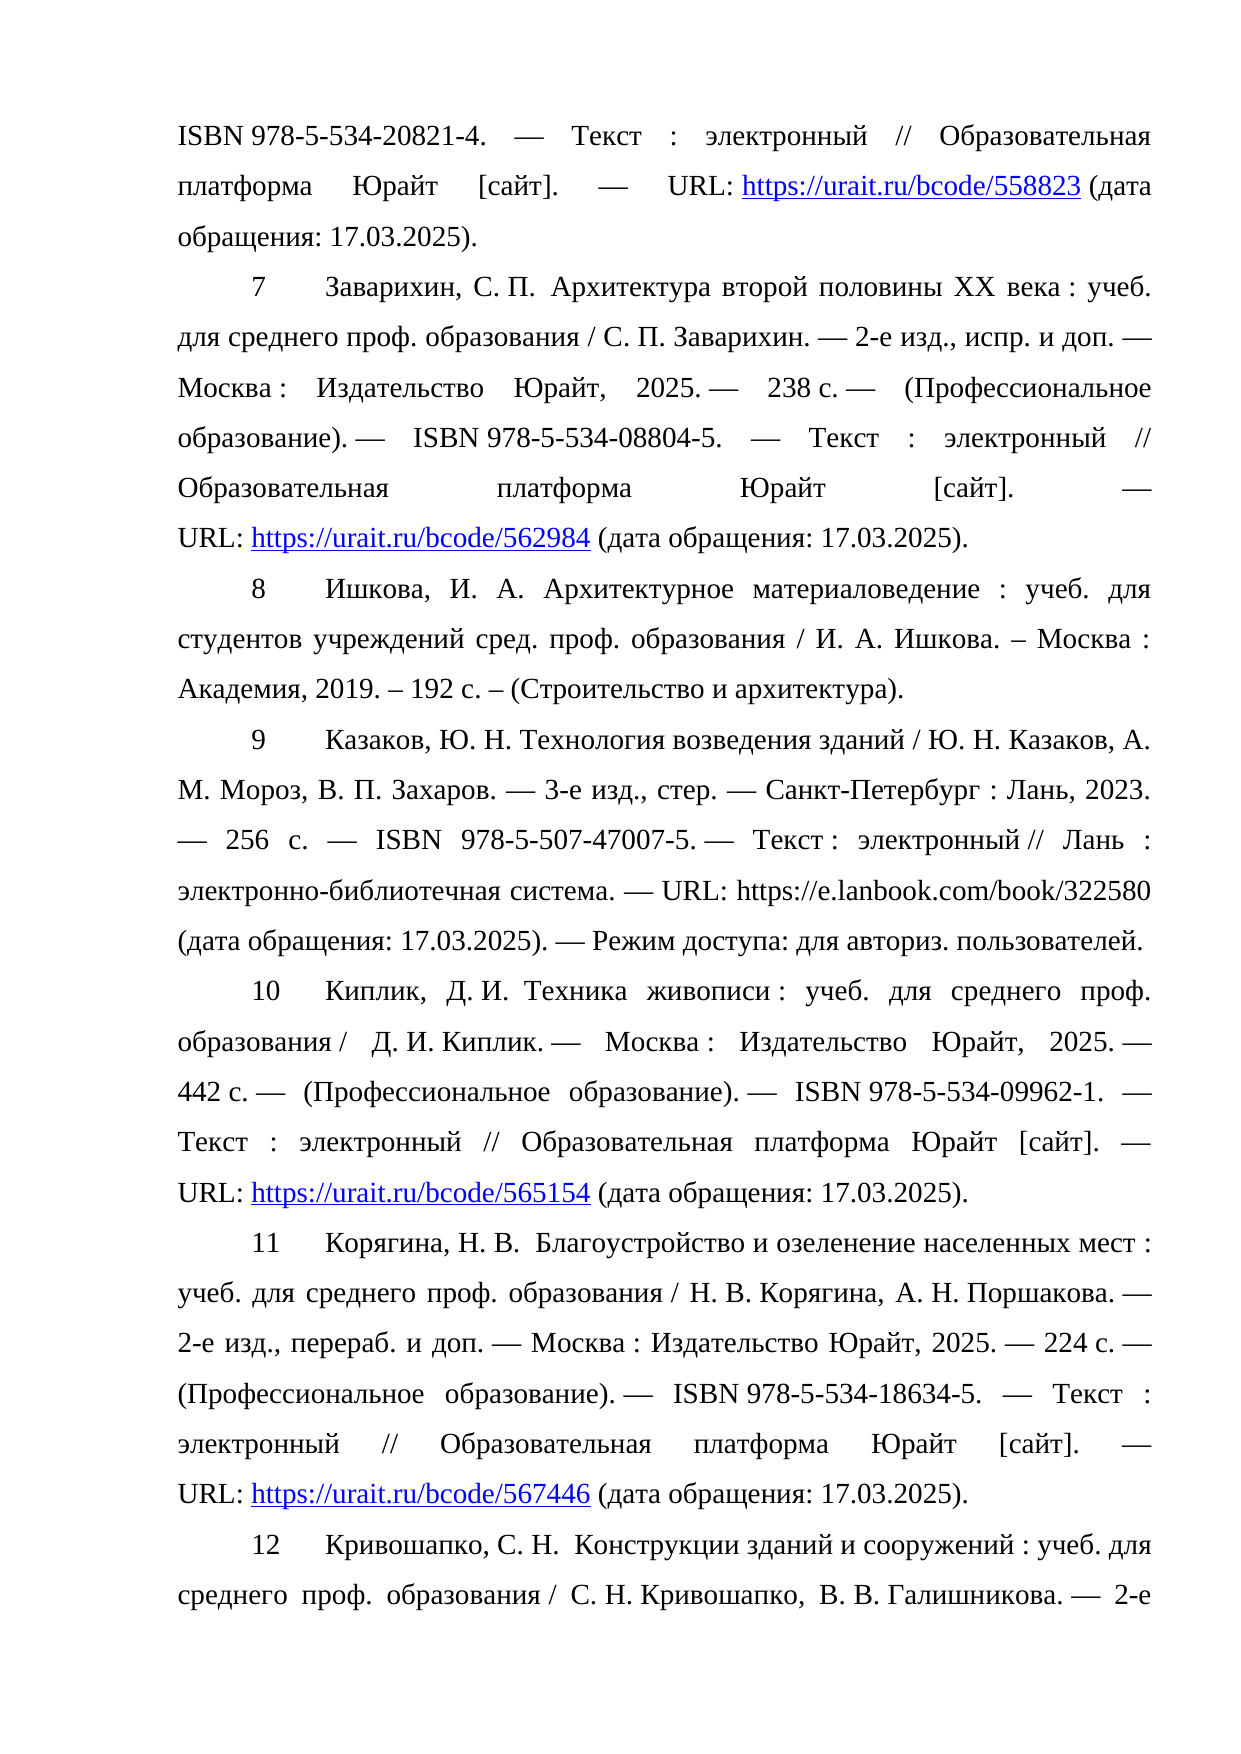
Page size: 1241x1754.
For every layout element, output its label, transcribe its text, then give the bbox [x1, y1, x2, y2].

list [177, 1527, 1152, 1611]
list Ишкова, И. А. Архитектурное материаловедение : учеб. для студентов учреждений сред. проф. образования / И. А. Ишкова. – Москва : Академия, 2019. – 192 с. – (Строительство и архитектура). [177, 571, 1152, 705]
list Киплик, Д. И. Техника живописи : учеб. для среднего проф. образования / Д. И. Киплик. — Москва : Издательство Юрайт, 2025. — 442 с. — (Профессиональное образование). — ISBN 978-5-534-09962-1. — Текст : электронный // Образовательная платформа Юрайт [сайт]. — URL: https://urait.ru/bcode/565154 (дата обращения: 17.03.2025). [177, 973, 1152, 1208]
list Казаков, Ю. Н. Технология возведения зданий / Ю. Н. Казаков, А. М. Мороз, В. П. Захаров. — 3-е изд., стер. — Санкт-Петербург : Лань, 2023. — 256 с. — ISBN 978-5-507-47007-5. — Текст : электронный // Лань : электронно-библиотечная система. — URL: https://e.lanbook.com/book/322580 (дата обращения: 17.03.2025). — Режим доступа: для авториз. пользователей. [177, 722, 1152, 957]
list Заварихин, С. П. Архитектура второй половины XX века : учеб. для среднего проф. образования / С. П. Заварихин. — 2-е изд., испр. и доп. — Москва : Издательство Юрайт, 2025. — 238 с. — (Профессиональное образование). — ISBN 978-5-534-08804-5. — Текст : электронный // Образовательная платформа Юрайт [сайт]. — URL: https://urait.ru/bcode/562984 (дата обращения: 17.03.2025). [177, 269, 1152, 554]
list Корягина, Н. В. Благоустройство и озеленение населенных мест : учеб. для среднего проф. образования / Н. В. Корягина, А. Н. Поршакова. — 2-е изд., перераб. и доп. — Москва : Издательство Юрайт, 2025. — 224 с. — (Профессиональное образование). — ISBN 978-5-534-18634-5. — Текст : электронный // Образовательная платформа Юрайт [сайт]. — URL: https://urait.ru/bcode/567446 (дата обращения: 17.03.2025). [177, 1225, 1152, 1510]
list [177, 118, 1152, 252]
